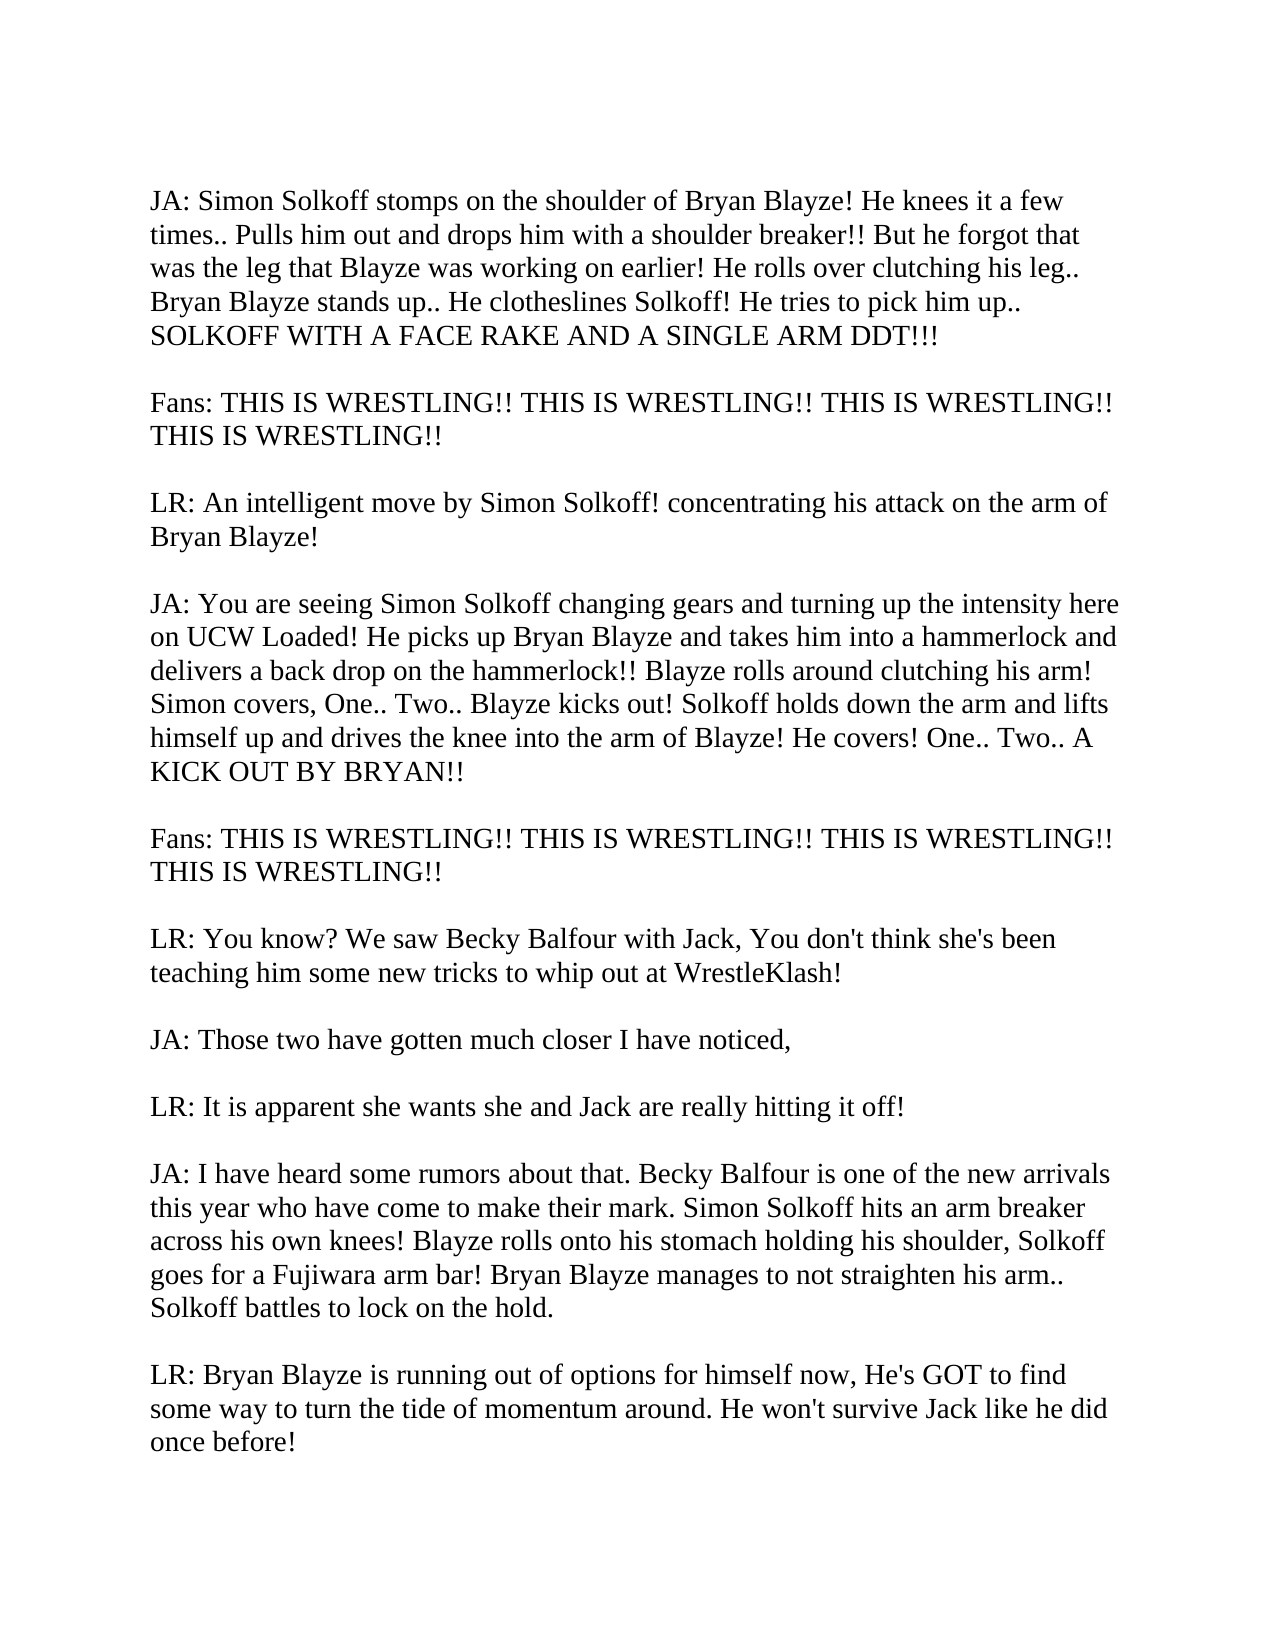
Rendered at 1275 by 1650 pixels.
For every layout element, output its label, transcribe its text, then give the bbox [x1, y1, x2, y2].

text Bryan Blayze! [150, 519, 1125, 552]
text LR: An intelligent move by Simon Solkoff! concentrating his attack on the arm of [150, 485, 1125, 519]
text LR: You know? We saw Becky Balfour with Jack, You don't think she's been teaching him some new tricks to whip out at WrestleKlash! [150, 921, 1125, 988]
text JA: Those two have gotten much closer I have noticed, [150, 1022, 1125, 1056]
text LR: Bryan Blayze is running out of options for himself now, He's GOT to find some way to turn the tide of momentum around. He won't survive Jack like he did once before! [150, 1357, 1125, 1458]
text Fans: THIS IS WRESTLING!! THIS IS WRESTLING!! THIS IS WRESTLING!! THIS IS WRESTLING!! [150, 385, 1125, 452]
text JA: I have heard some rumors about that. Becky Balfour is one of the new arrivals this year who have come to make their mark. Simon Solkoff hits an arm breaker across his own knees! Blayze rolls onto his stomach holding his shoulder, Solkoff goes for a Fujiwara arm bar! Bryan Blayze manages to not straighten his arm.. Solkoff battles to lock on the hold. [150, 1156, 1125, 1324]
text LR: It is apparent she wants she and Jack are really hitting it off! [150, 1089, 1125, 1123]
text Fans: THIS IS WRESTLING!! THIS IS WRESTLING!! THIS IS WRESTLING!! THIS IS WRESTLING!! [150, 821, 1125, 888]
text JA: Simon Solkoff stomps on the shoulder of Bryan Blayze! He knees it a few times.. Pulls him out and drops him with a shoulder breaker!! But he forgot that was the leg that Blayze was working on earlier! He rolls over clutching his leg.. Bryan Blayze stands up.. He clotheslines Solkoff! He tries to pick him up.. SOLKOFF WITH A FACE RAKE AND A SINGLE ARM DDT!!! [150, 183, 1125, 351]
text JA: You are seeing Simon Solkoff changing gears and turning up the intensity here on UCW Loaded! He picks up Bryan Blayze and takes him into a hammerlock and delivers a back drop on the hammerlock!! Blayze rolls around clutching his arm! Simon covers, One.. Two.. Blayze kicks out! Solkoff holds down the arm and lifts himself up and drives the knee into the arm of Blayze! He covers! One.. Two.. A KICK OUT BY BRYAN!! [150, 586, 1125, 787]
